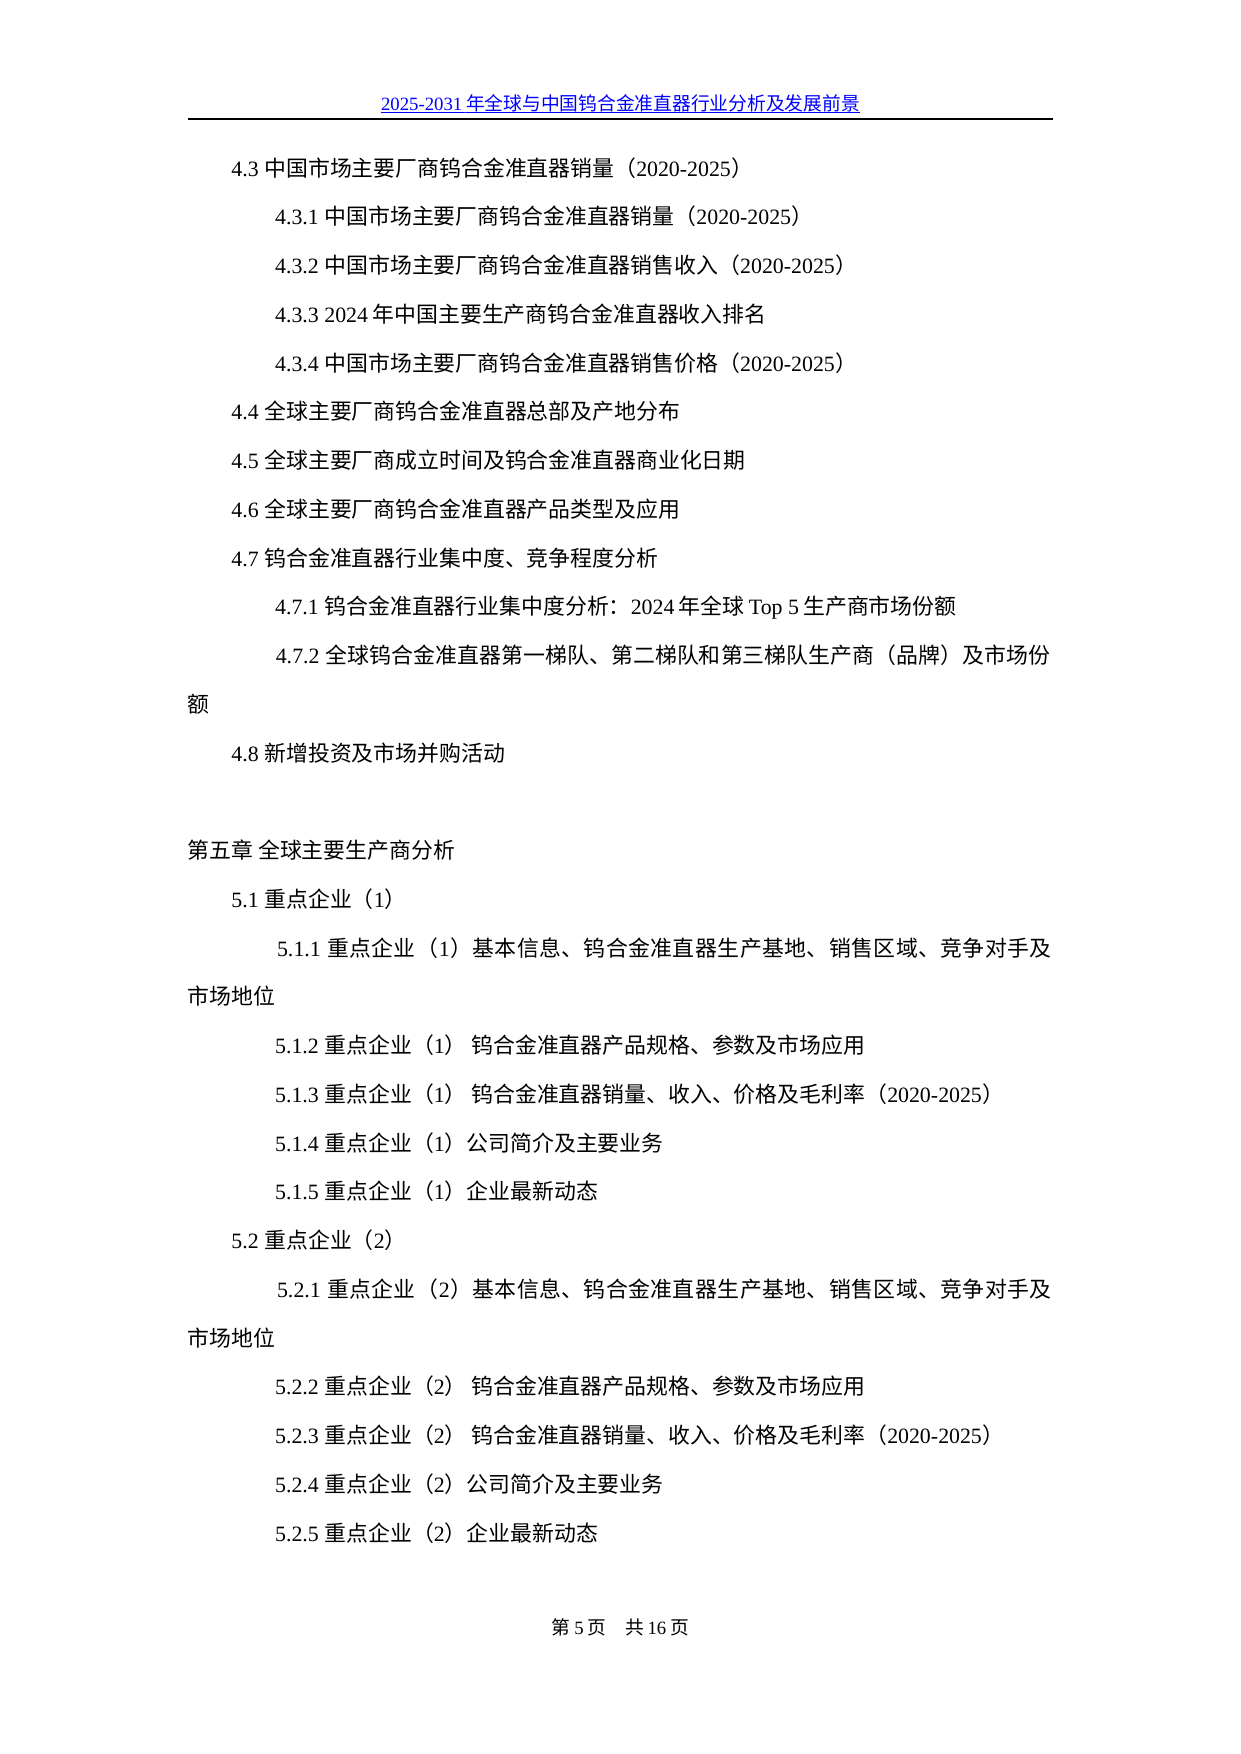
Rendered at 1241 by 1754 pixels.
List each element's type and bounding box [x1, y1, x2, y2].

text [187, 150, 1053, 1548]
